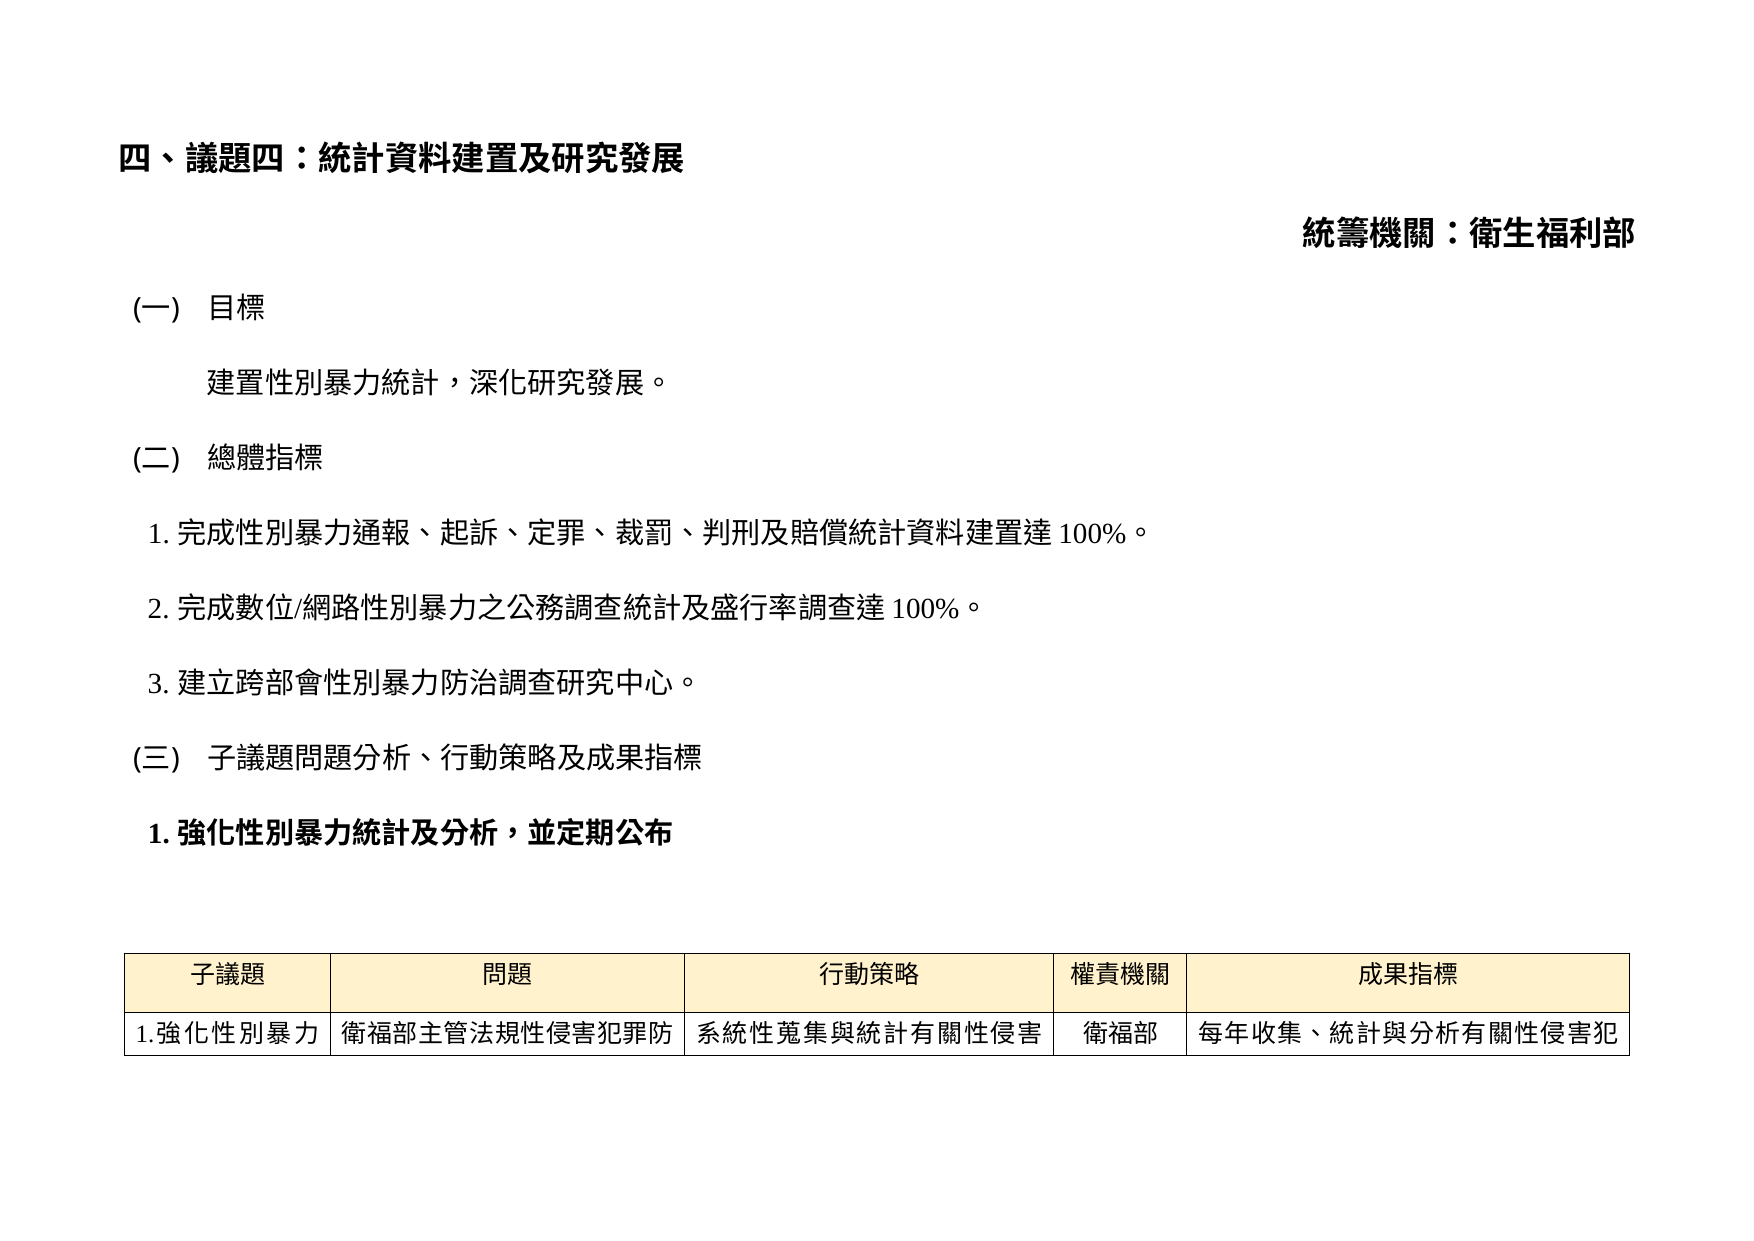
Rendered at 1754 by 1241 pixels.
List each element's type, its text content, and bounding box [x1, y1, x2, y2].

table_header 成果指標 [1187, 954, 1629, 1012]
text 統籌機關：衛生福利部 [118, 193, 1636, 268]
text 建置性別暴力統計，深化研究發展。 [118, 343, 1636, 418]
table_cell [125, 1013, 330, 1054]
table_header 子議題 [125, 954, 330, 1012]
subtitle 強化性別暴力統計及分析，並定期公布 [148, 793, 1636, 868]
subtitle 目標 [133, 268, 1636, 343]
list 完成性別暴力通報、起訴、定罪、裁罰、判刑及賠償統計資料建置達100%。 [148, 493, 1636, 568]
subtitle 議題四：統計資料建置及研究發展 [118, 118, 1636, 193]
table_header 行動策略 [685, 954, 1053, 1012]
list 建立跨部會性別暴力防治調查研究中心。 [147, 643, 1636, 718]
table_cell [331, 1013, 684, 1054]
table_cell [685, 1013, 1053, 1054]
subtitle 總體指標 [133, 418, 1636, 493]
subtitle 子議題問題分析、行動策略及成果指標 [133, 718, 1636, 793]
table_header 問題 [331, 954, 684, 1012]
list 完成數位/網路性別暴力之公務調查統計及盛行率調查達100%。 [147, 568, 1636, 643]
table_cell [1187, 1013, 1629, 1054]
table_header 權責機關 [1054, 954, 1186, 1012]
table_cell 衛福部 [1054, 1013, 1186, 1054]
